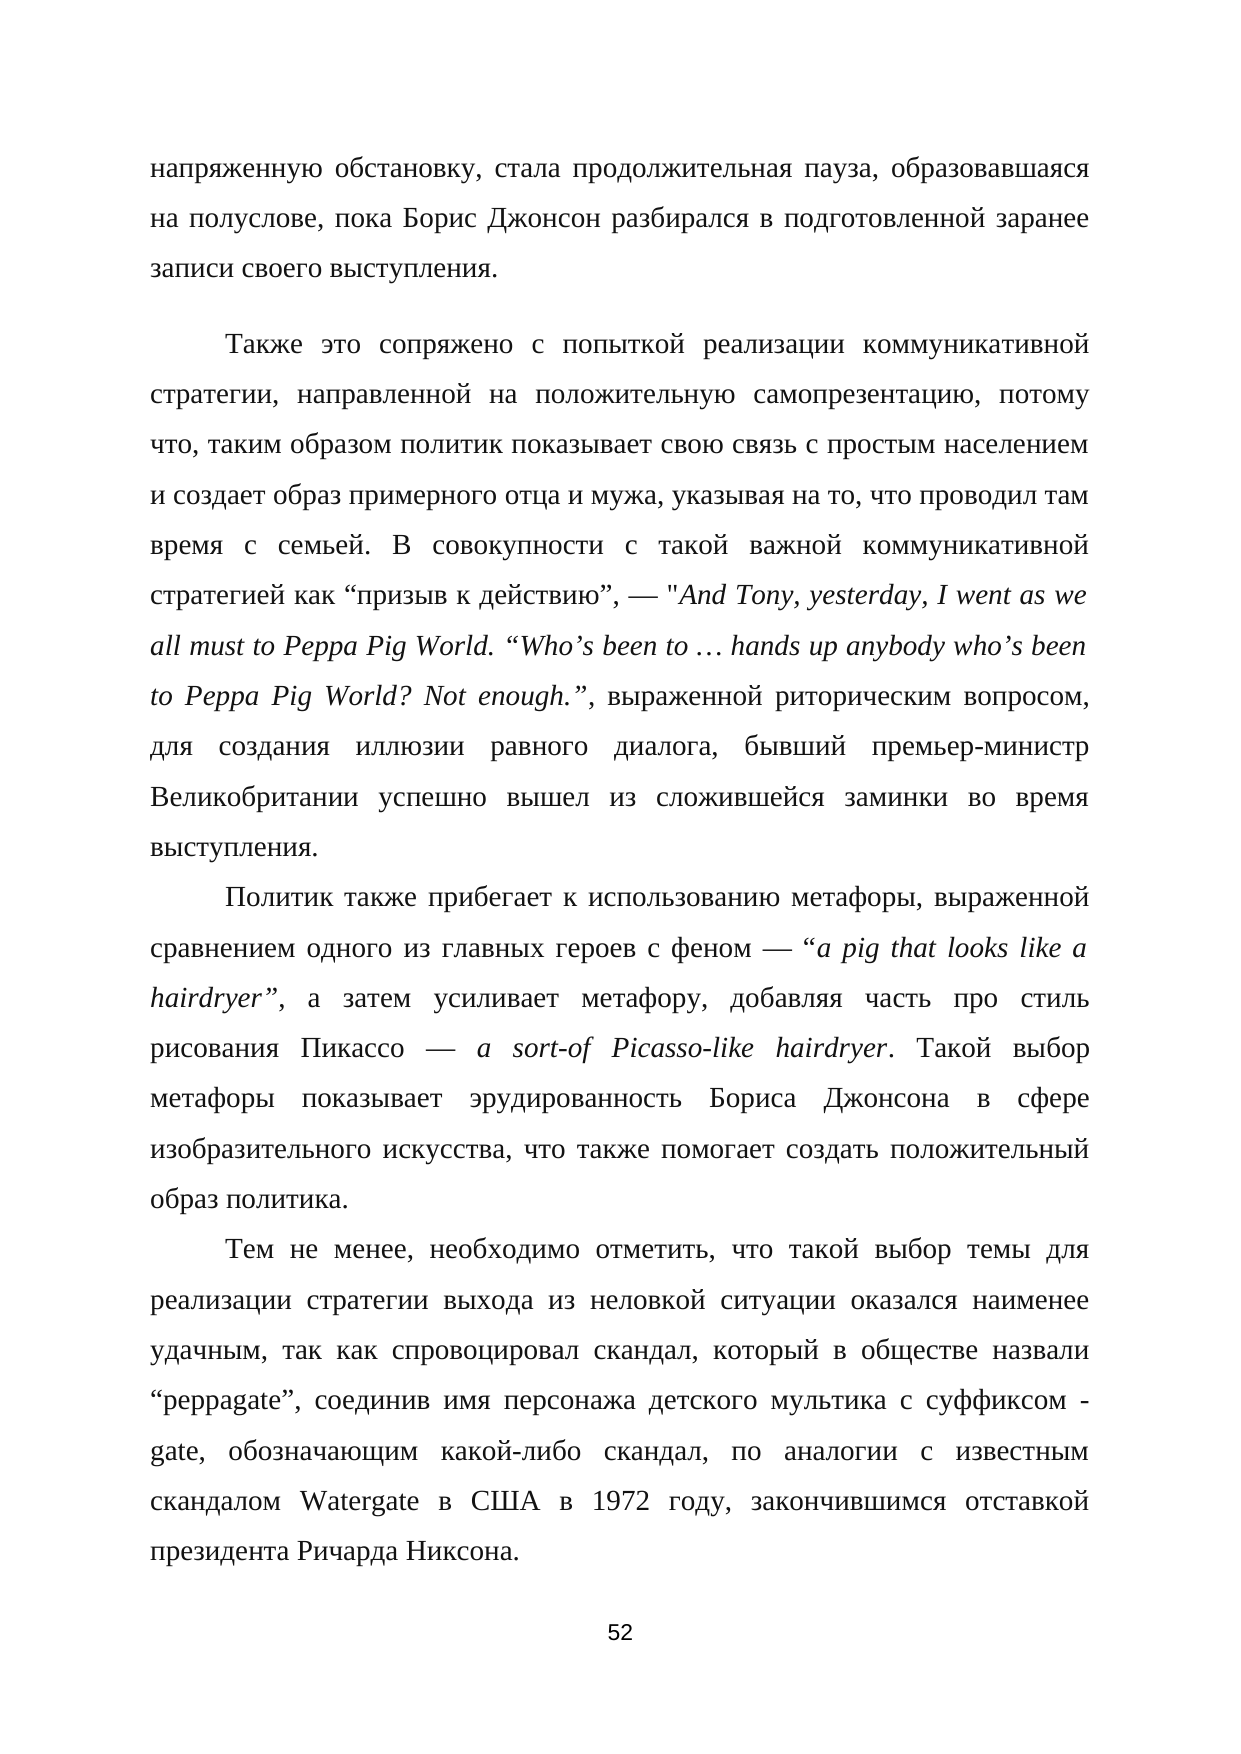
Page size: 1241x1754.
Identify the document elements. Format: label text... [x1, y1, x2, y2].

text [150, 150, 1090, 284]
text Тем не менее, необходимо отметить, что такой выбор темы для реализации стратегии выхода из неловкой ситуации оказался наименее удачным, так как спровоцировал скандал, который в обществе назвали “peppagate”, соединив имя персонажа детского мультика с суффиксом -gate, обозначающим какой-либо скандал, по аналогии с известным скандалом Watergate в США в 1972 году, закончившимся отставкой президента Ричарда Никсона. [150, 1232, 1090, 1567]
text Политик также прибегает к использованию метафоры, выраженной сравнением одного из главных героев с феном — “a pig that looks like a hairdryer”, а затем усиливает метафору, добавляя часть про стиль рисования Пикассо — a sort-of Picasso-like hairdryer. Такой выбор метафоры показывает эрудированность Бориса Джонсона в сфере изобразительного искусства, что также помогает создать положительный образ политика. [150, 879, 1090, 1215]
text Также это сопряжено с попыткой реализации коммуникативной стратегии, направленной на положительную самопрезентацию, потому что, таким образом политик показывает свою связь с простым населением и создает образ примерного отца и мужа, указывая на то, что проводил там время с семьей. В совокупности с такой важной коммуникативной стратегией как “призыв к действию”, — "And Tony, yesterday, I went as we all must to Peppa Pig World. “Who’s been to … hands up anybody who’s been to Peppa Pig World? Not enough.”, выраженной риторическим вопросом, для создания иллюзии равного диалога, бывший премьер-министр Великобритании успешно вышел из сложившейся заминки во время выступления. [150, 326, 1090, 863]
